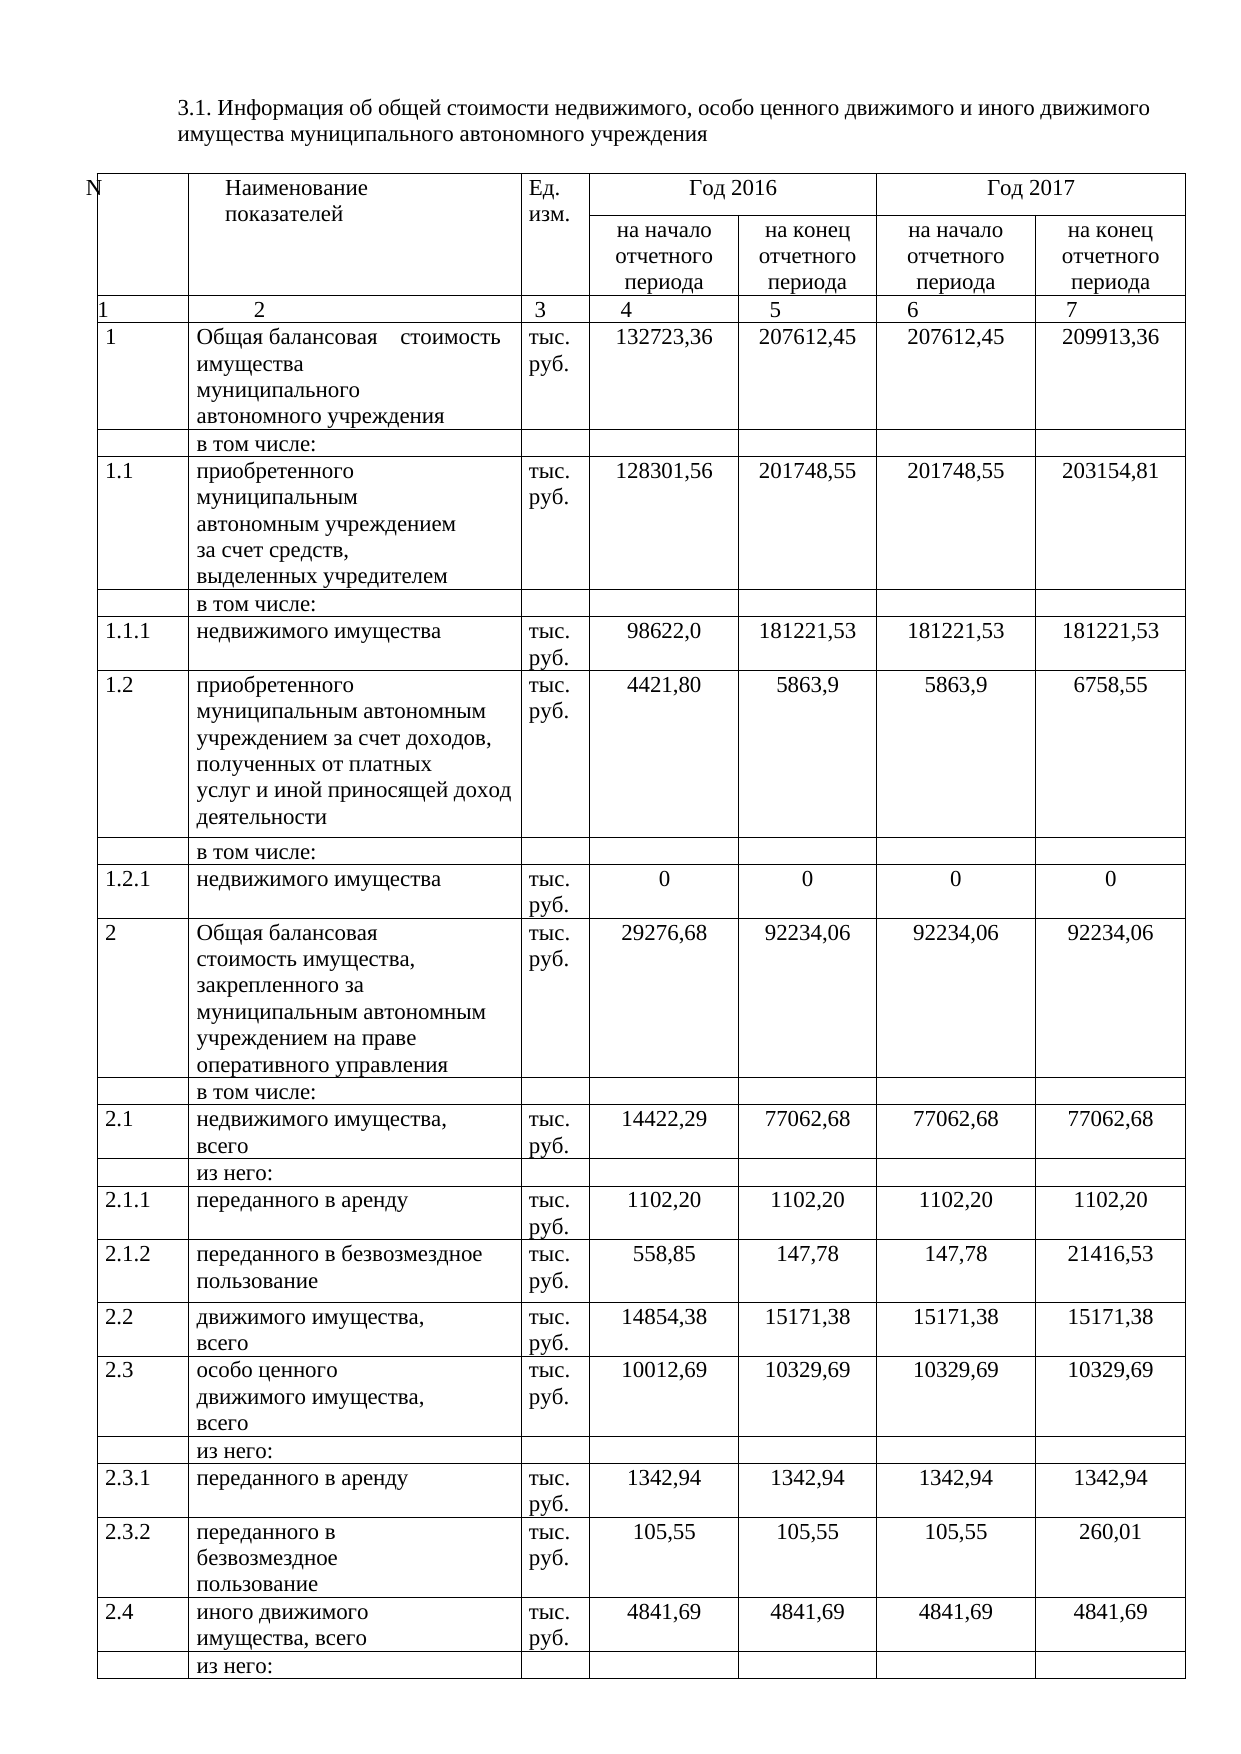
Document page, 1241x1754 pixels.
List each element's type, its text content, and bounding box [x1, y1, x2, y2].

table_cell 2.1 [98, 1105, 188, 1158]
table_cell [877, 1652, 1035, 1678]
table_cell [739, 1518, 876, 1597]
table_cell тыс. руб. [522, 457, 589, 589]
table_cell 98622,0 [590, 617, 738, 670]
table_cell [739, 1159, 876, 1186]
table_cell 77062,68 [1036, 1105, 1185, 1158]
table_cell тыс. руб. [522, 865, 589, 918]
table_cell тыс. руб. [522, 323, 589, 429]
table_cell тыс. руб. [522, 1187, 589, 1239]
table_cell [522, 590, 589, 616]
table_cell [877, 838, 1035, 864]
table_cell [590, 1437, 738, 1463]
table_cell 77062,68 [877, 1105, 1035, 1158]
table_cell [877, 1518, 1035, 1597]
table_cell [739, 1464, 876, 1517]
table_cell 4421,80 [590, 671, 738, 837]
table_cell 5 [739, 296, 876, 322]
table_cell 2 [189, 296, 521, 322]
table_header Год 2016 [590, 174, 876, 215]
table_cell 203154,81 [1036, 457, 1185, 589]
table_cell 1102,20 [877, 1187, 1035, 1239]
table_cell [877, 1078, 1035, 1104]
table_cell [98, 1078, 188, 1104]
table_cell 1.1.1 [98, 617, 188, 670]
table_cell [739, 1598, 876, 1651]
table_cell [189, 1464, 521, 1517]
table_cell 21416,53 [1036, 1240, 1185, 1302]
table_cell тыс. руб. [522, 919, 589, 1077]
table_cell 181221,53 [877, 617, 1035, 670]
table_cell [98, 590, 188, 616]
table_cell приобретенного муниципальным автономным учреждением за счет доходов, полученных от платных услуг и иной приносящей доход деятельности [189, 671, 521, 837]
table_cell 1 [98, 323, 188, 429]
table_cell 0 [590, 865, 738, 918]
table_cell [877, 430, 1035, 456]
table_cell на конец отчетного периода [1036, 216, 1185, 295]
table_cell приобретенного муниципальным автономным учреждением за счет средств, выделенных учредителем [189, 457, 521, 589]
table_cell 181221,53 [739, 617, 876, 670]
table_cell [590, 838, 738, 864]
table_cell [98, 1437, 188, 1463]
table_cell 558,85 [590, 1240, 738, 1302]
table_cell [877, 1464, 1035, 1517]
table_cell в том числе: [189, 1078, 521, 1104]
table_cell 92234,06 [877, 919, 1035, 1077]
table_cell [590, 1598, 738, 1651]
table_cell 14854,38 [590, 1303, 738, 1356]
table_cell [522, 838, 589, 864]
table_cell 1 [98, 296, 188, 322]
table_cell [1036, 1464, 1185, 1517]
table_cell [590, 430, 738, 456]
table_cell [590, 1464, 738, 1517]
table_cell на конец отчетного периода [739, 216, 876, 295]
table_cell [1036, 1159, 1185, 1186]
text 3.1. Информация об общей стоимости недвижимого, особо ценного движимого и иного движимого имущества муниципального автономного учреждения [177, 94, 1167, 147]
table_cell 92234,06 [739, 919, 876, 1077]
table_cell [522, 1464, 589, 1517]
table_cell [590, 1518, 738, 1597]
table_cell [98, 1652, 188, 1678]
table_cell [522, 430, 589, 456]
table_cell 0 [877, 865, 1035, 918]
table_cell 5863,9 [739, 671, 876, 837]
table_cell недвижимого имущества [189, 617, 521, 670]
table_cell недвижимого имущества, всего [189, 1105, 521, 1158]
table_cell 6758,55 [1036, 671, 1185, 837]
table_cell 10329,69 [739, 1357, 876, 1436]
table_cell 2.1.2 [98, 1240, 188, 1302]
table_cell [98, 1159, 188, 1186]
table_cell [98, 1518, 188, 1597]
table_cell 15171,38 [739, 1303, 876, 1356]
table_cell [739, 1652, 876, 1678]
table_cell тыс. руб. [522, 671, 589, 837]
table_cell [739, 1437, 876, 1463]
table_cell 10329,69 [877, 1357, 1035, 1436]
table_cell 201748,55 [877, 457, 1035, 589]
table_cell недвижимого имущества [189, 865, 521, 918]
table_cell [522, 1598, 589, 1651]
table_cell 92234,06 [1036, 919, 1185, 1077]
table_cell 15171,38 [1036, 1303, 1185, 1356]
table_cell [522, 1437, 589, 1463]
table_cell [739, 838, 876, 864]
table_cell на начало отчетного периода [590, 216, 738, 295]
table_cell тыс. руб. [522, 1357, 589, 1436]
table_cell переданного в аренду [189, 1187, 521, 1239]
table_cell в том числе: [189, 838, 521, 864]
table_cell [1036, 430, 1185, 456]
table_cell [877, 590, 1035, 616]
table_cell 1102,20 [1036, 1187, 1185, 1239]
table_cell [1036, 590, 1185, 616]
table_cell из него: [189, 1159, 521, 1186]
table_cell 1.1 [98, 457, 188, 589]
table_cell 6 [877, 296, 1035, 322]
table_cell 1102,20 [739, 1187, 876, 1239]
table_cell 201748,55 [739, 457, 876, 589]
table_cell 2.3 [98, 1357, 188, 1436]
table_cell тыс. руб. [522, 1105, 589, 1158]
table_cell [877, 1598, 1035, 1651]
table_cell 29276,68 [590, 919, 738, 1077]
table_cell 209913,36 [1036, 323, 1185, 429]
table_cell 1.2.1 [98, 865, 188, 918]
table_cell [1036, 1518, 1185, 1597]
table_cell [1036, 1078, 1185, 1104]
table_cell 147,78 [739, 1240, 876, 1302]
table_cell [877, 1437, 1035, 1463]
table_cell 15171,38 [877, 1303, 1035, 1356]
table_cell 3 [522, 296, 589, 322]
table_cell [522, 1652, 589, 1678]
table_cell [877, 1159, 1035, 1186]
table_cell [590, 590, 738, 616]
table_cell из него: [189, 1437, 521, 1463]
table_cell [590, 1159, 738, 1186]
table_cell 2.1.1 [98, 1187, 188, 1239]
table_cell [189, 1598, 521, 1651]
table_cell 207612,45 [877, 323, 1035, 429]
table_cell 77062,68 [739, 1105, 876, 1158]
table_cell [522, 1078, 589, 1104]
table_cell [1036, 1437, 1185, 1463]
table_cell [739, 1078, 876, 1104]
table_cell 0 [739, 865, 876, 918]
table_cell Общая балансовая стоимость имущества муниципального автономного учреждения [189, 323, 521, 429]
table_cell 207612,45 [739, 323, 876, 429]
table_cell 181221,53 [1036, 617, 1185, 670]
table_cell 1102,20 [590, 1187, 738, 1239]
table_cell Общая балансовая стоимость имущества, закрепленного за муниципальным автономным учреждением на праве оперативного управления [189, 919, 521, 1077]
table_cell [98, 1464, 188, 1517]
table_cell [590, 1078, 738, 1104]
table_cell на начало отчетного периода [877, 216, 1035, 295]
table_header N [98, 174, 188, 295]
table_header Ед. изм. [522, 174, 589, 295]
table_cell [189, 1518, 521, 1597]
table_cell 132723,36 [590, 323, 738, 429]
table_header Наименование показателей [189, 174, 521, 295]
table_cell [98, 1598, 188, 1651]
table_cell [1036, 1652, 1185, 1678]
table_cell 5863,9 [877, 671, 1035, 837]
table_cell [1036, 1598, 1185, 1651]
table_cell тыс. руб. [522, 1240, 589, 1302]
table_cell 1.2 [98, 671, 188, 837]
table_cell 10329,69 [1036, 1357, 1185, 1436]
table_cell особо ценного движимого имущества, всего [189, 1357, 521, 1436]
table_cell 14422,29 [590, 1105, 738, 1158]
table_cell [98, 430, 188, 456]
table_header Год 2017 [877, 174, 1185, 215]
table_cell 2 [98, 919, 188, 1077]
table_cell [739, 590, 876, 616]
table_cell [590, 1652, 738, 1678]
table_cell 147,78 [877, 1240, 1035, 1302]
table_cell 128301,56 [590, 457, 738, 589]
table_cell [739, 430, 876, 456]
table_cell [98, 838, 188, 864]
table_cell переданного в безвозмездное пользование [189, 1240, 521, 1302]
table_cell в том числе: [189, 590, 521, 616]
table_cell 0 [1036, 865, 1185, 918]
table_cell 7 [1036, 296, 1185, 322]
table_cell тыс. руб. [522, 617, 589, 670]
table_cell 10012,69 [590, 1357, 738, 1436]
table_cell в том числе: [189, 430, 521, 456]
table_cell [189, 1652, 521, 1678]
table_cell движимого имущества, всего [189, 1303, 521, 1356]
table_cell [1036, 838, 1185, 864]
table_cell тыс. руб. [522, 1303, 589, 1356]
table_cell 4 [590, 296, 738, 322]
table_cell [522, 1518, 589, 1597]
table_cell [522, 1159, 589, 1186]
table_cell 2.2 [98, 1303, 188, 1356]
